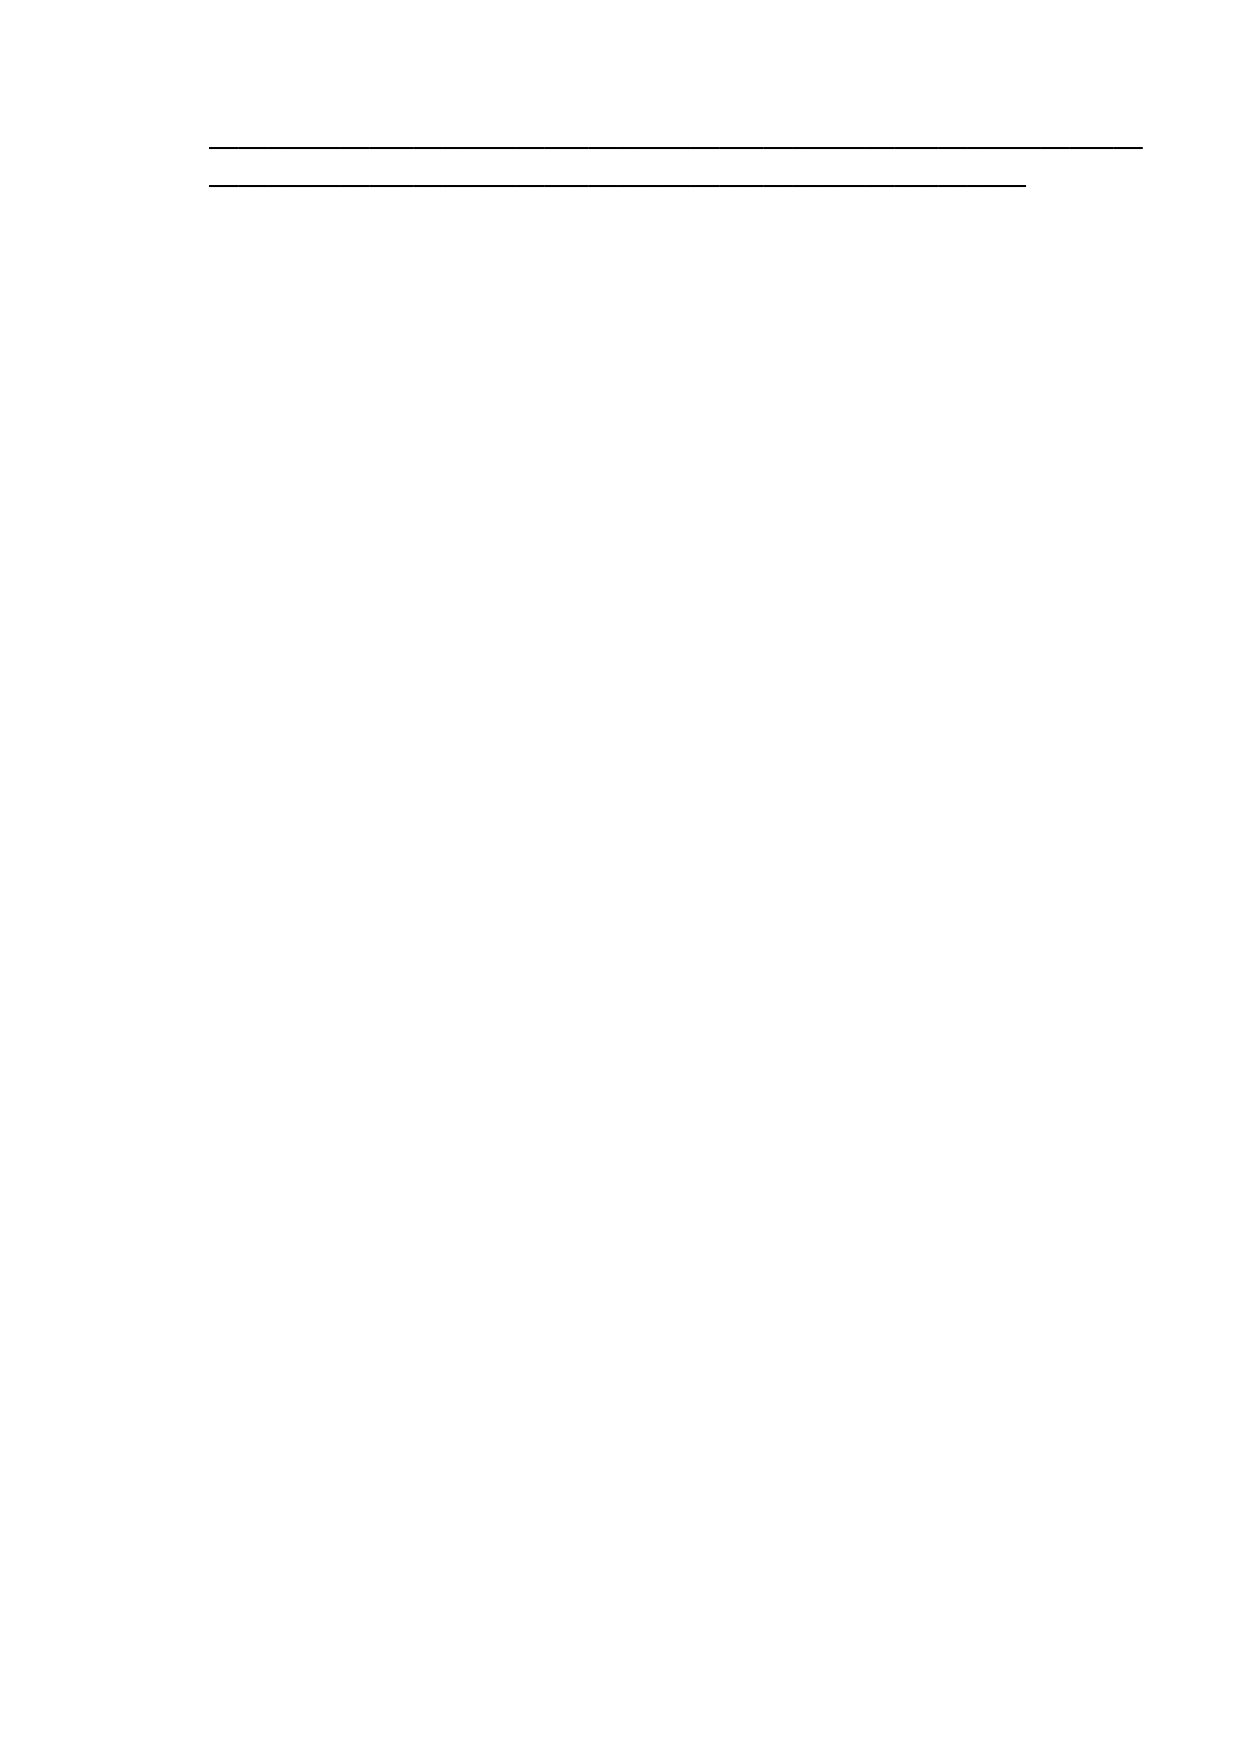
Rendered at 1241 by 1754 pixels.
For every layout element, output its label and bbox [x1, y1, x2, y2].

list [172, 118, 1152, 190]
